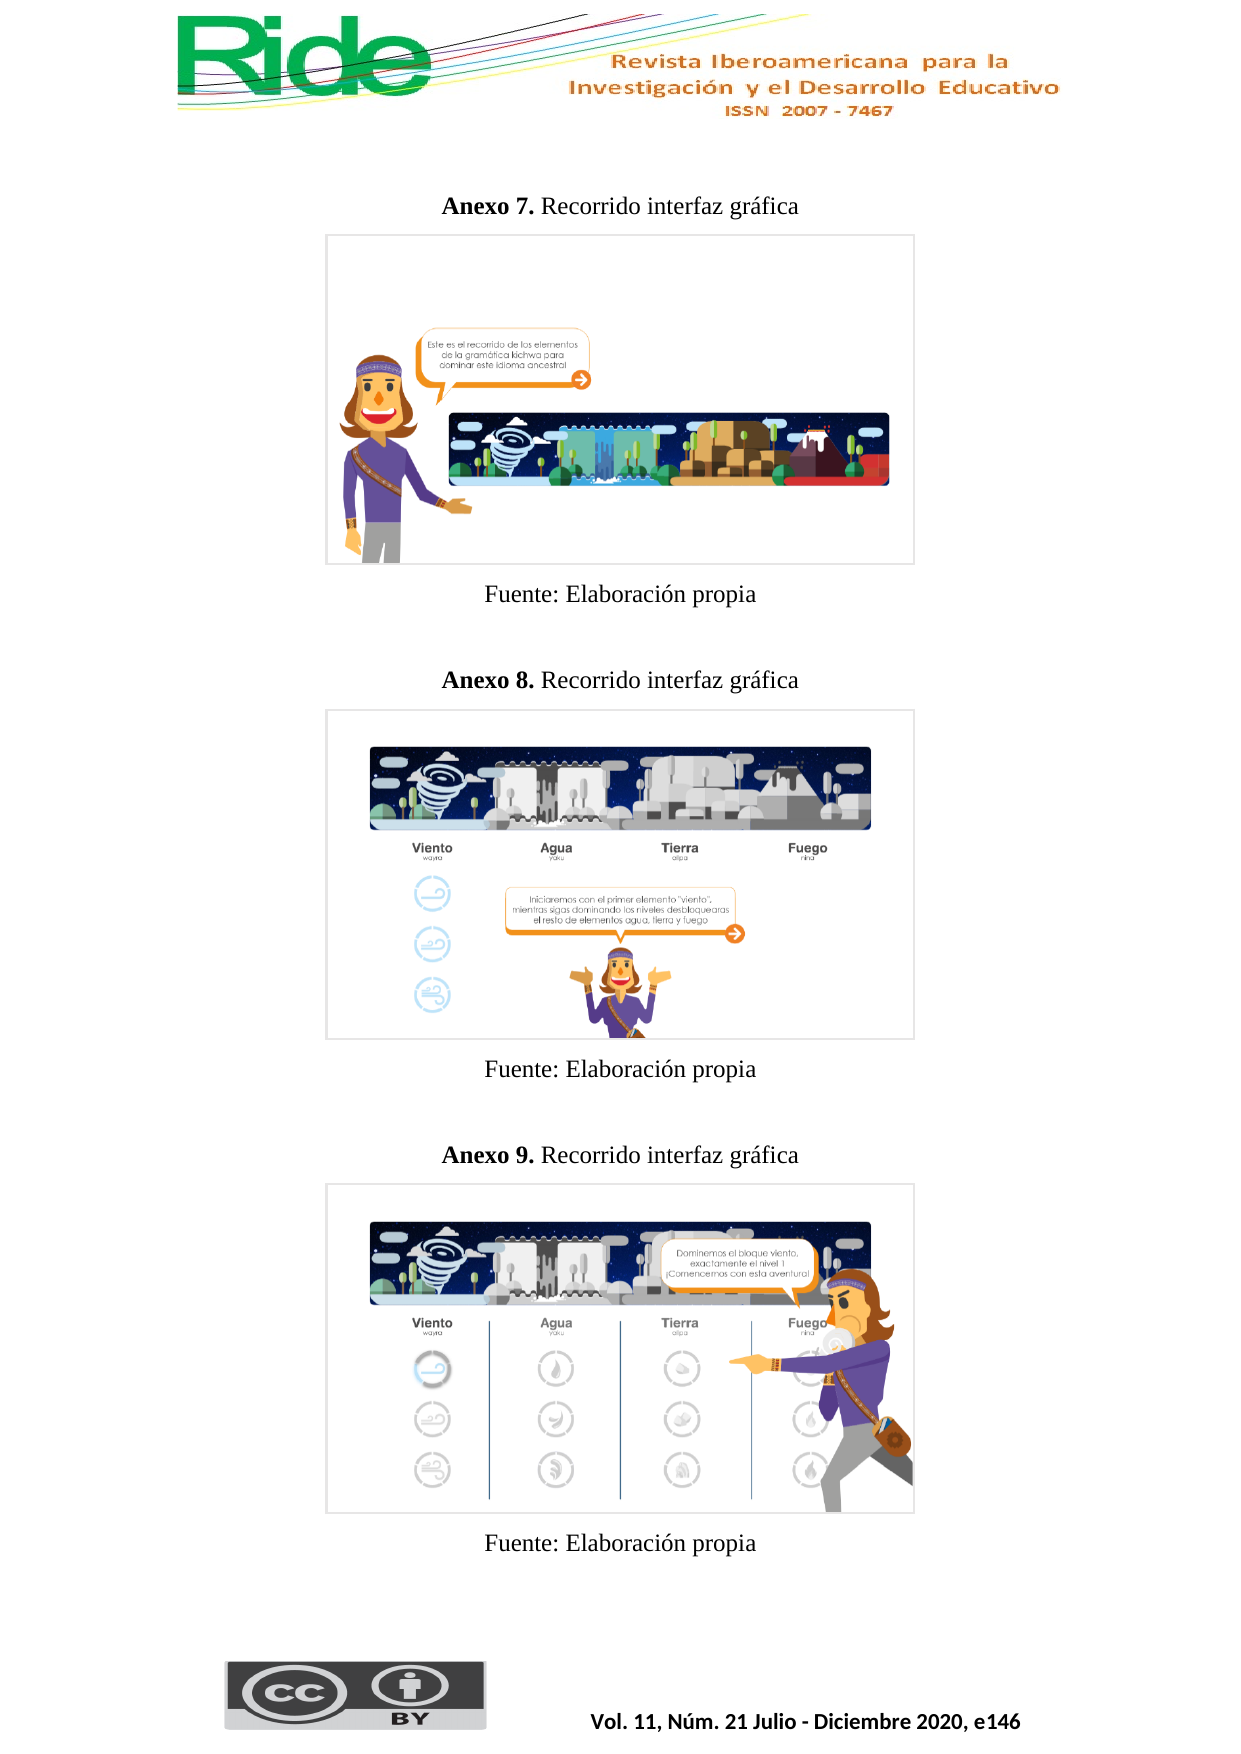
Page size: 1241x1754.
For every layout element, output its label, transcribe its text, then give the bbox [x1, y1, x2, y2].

text Fuente: Elaboración propia [177, 579, 1063, 608]
text Fuente: Elaboración propia [177, 1528, 1063, 1557]
picture [177, 14, 1063, 119]
picture [328, 711, 913, 1038]
text Fuente: Elaboración propia [177, 1054, 1063, 1082]
text Anexo 8. Recorrido interfaz gráfica [177, 665, 1063, 694]
text Anexo 9. Recorrido interfaz gráfica [177, 1140, 1063, 1169]
picture [328, 236, 913, 563]
text Anexo 7. Recorrido interfaz gráfica [177, 191, 1063, 219]
picture [224, 1661, 487, 1730]
picture [328, 1185, 913, 1512]
